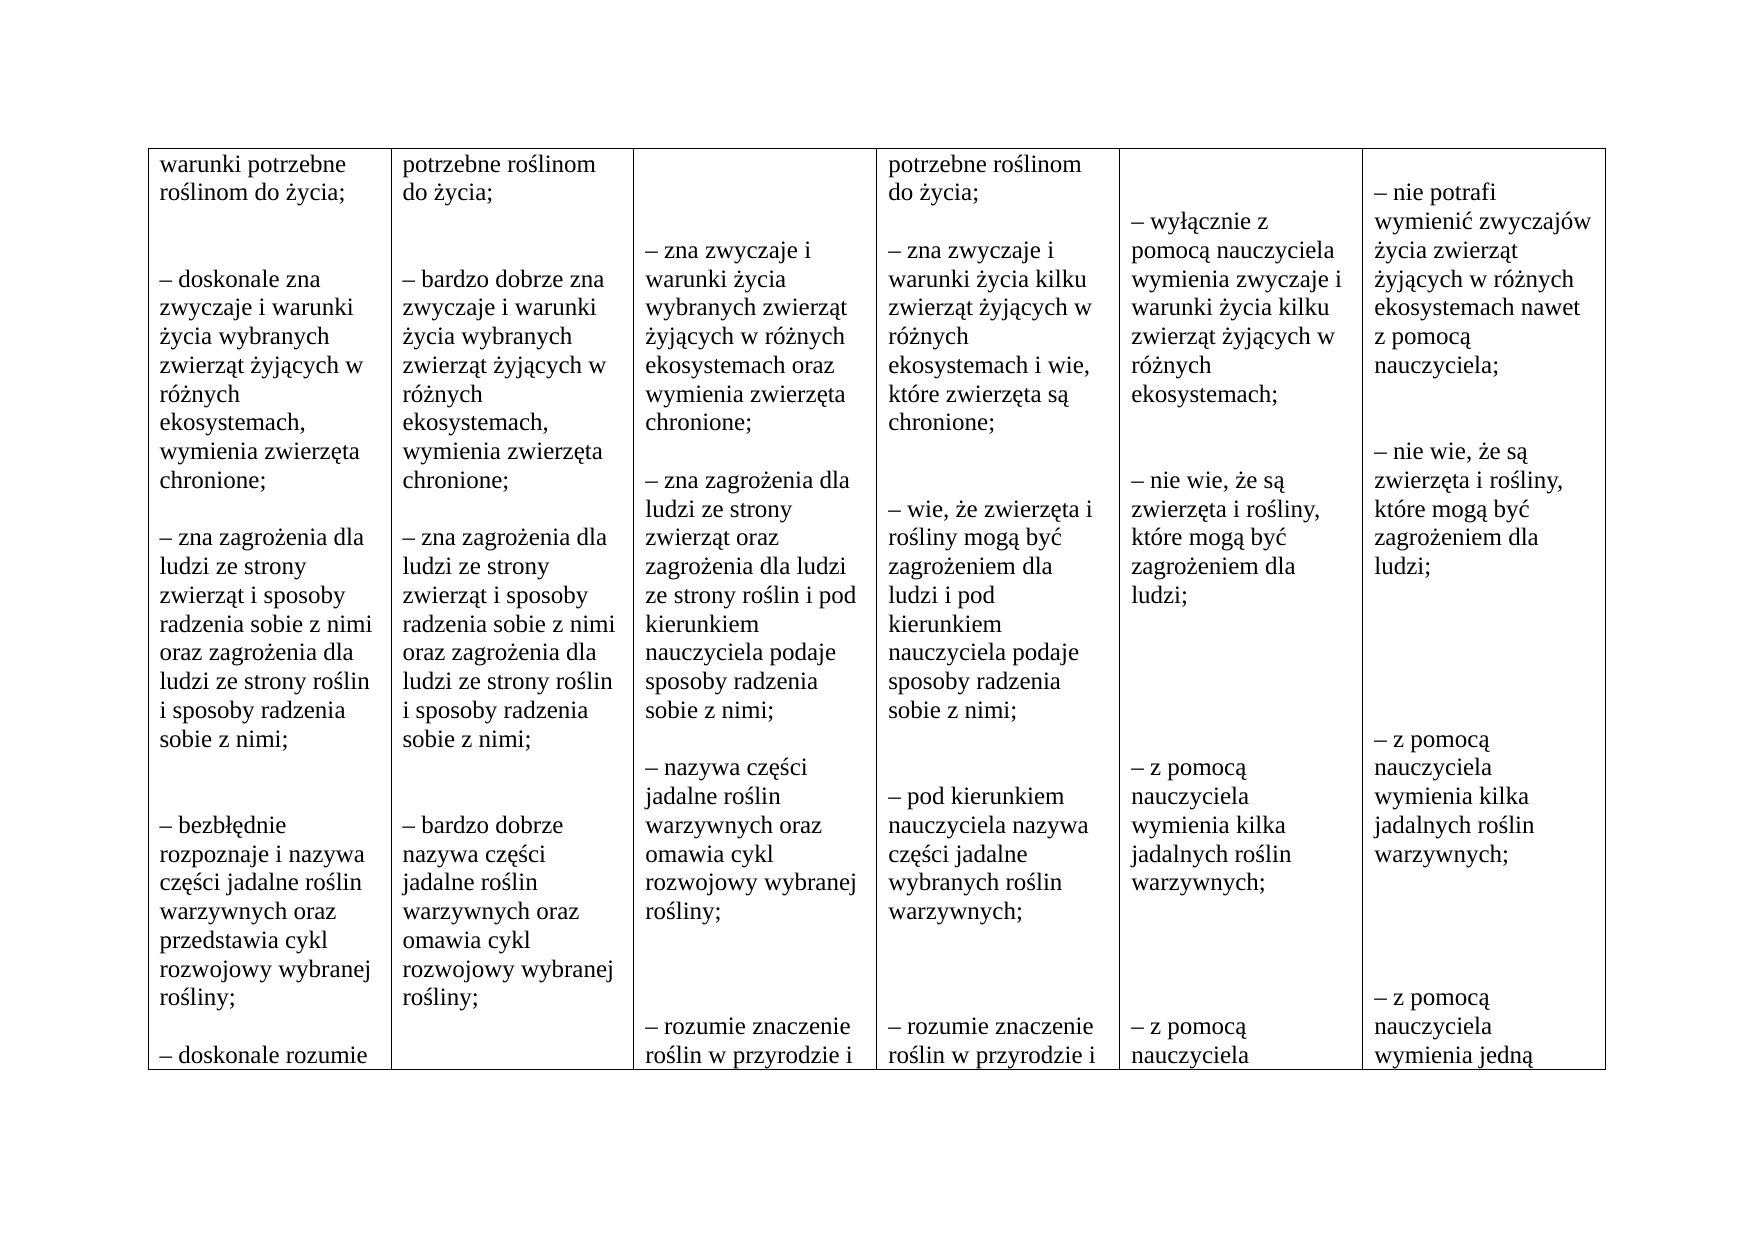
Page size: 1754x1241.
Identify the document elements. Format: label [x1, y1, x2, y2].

table_cell [634, 149, 876, 1069]
table_cell [1120, 149, 1362, 1069]
table_cell [877, 149, 1119, 1069]
table_cell [149, 149, 391, 1069]
table_cell [1363, 149, 1605, 1069]
table_cell [392, 149, 633, 1069]
